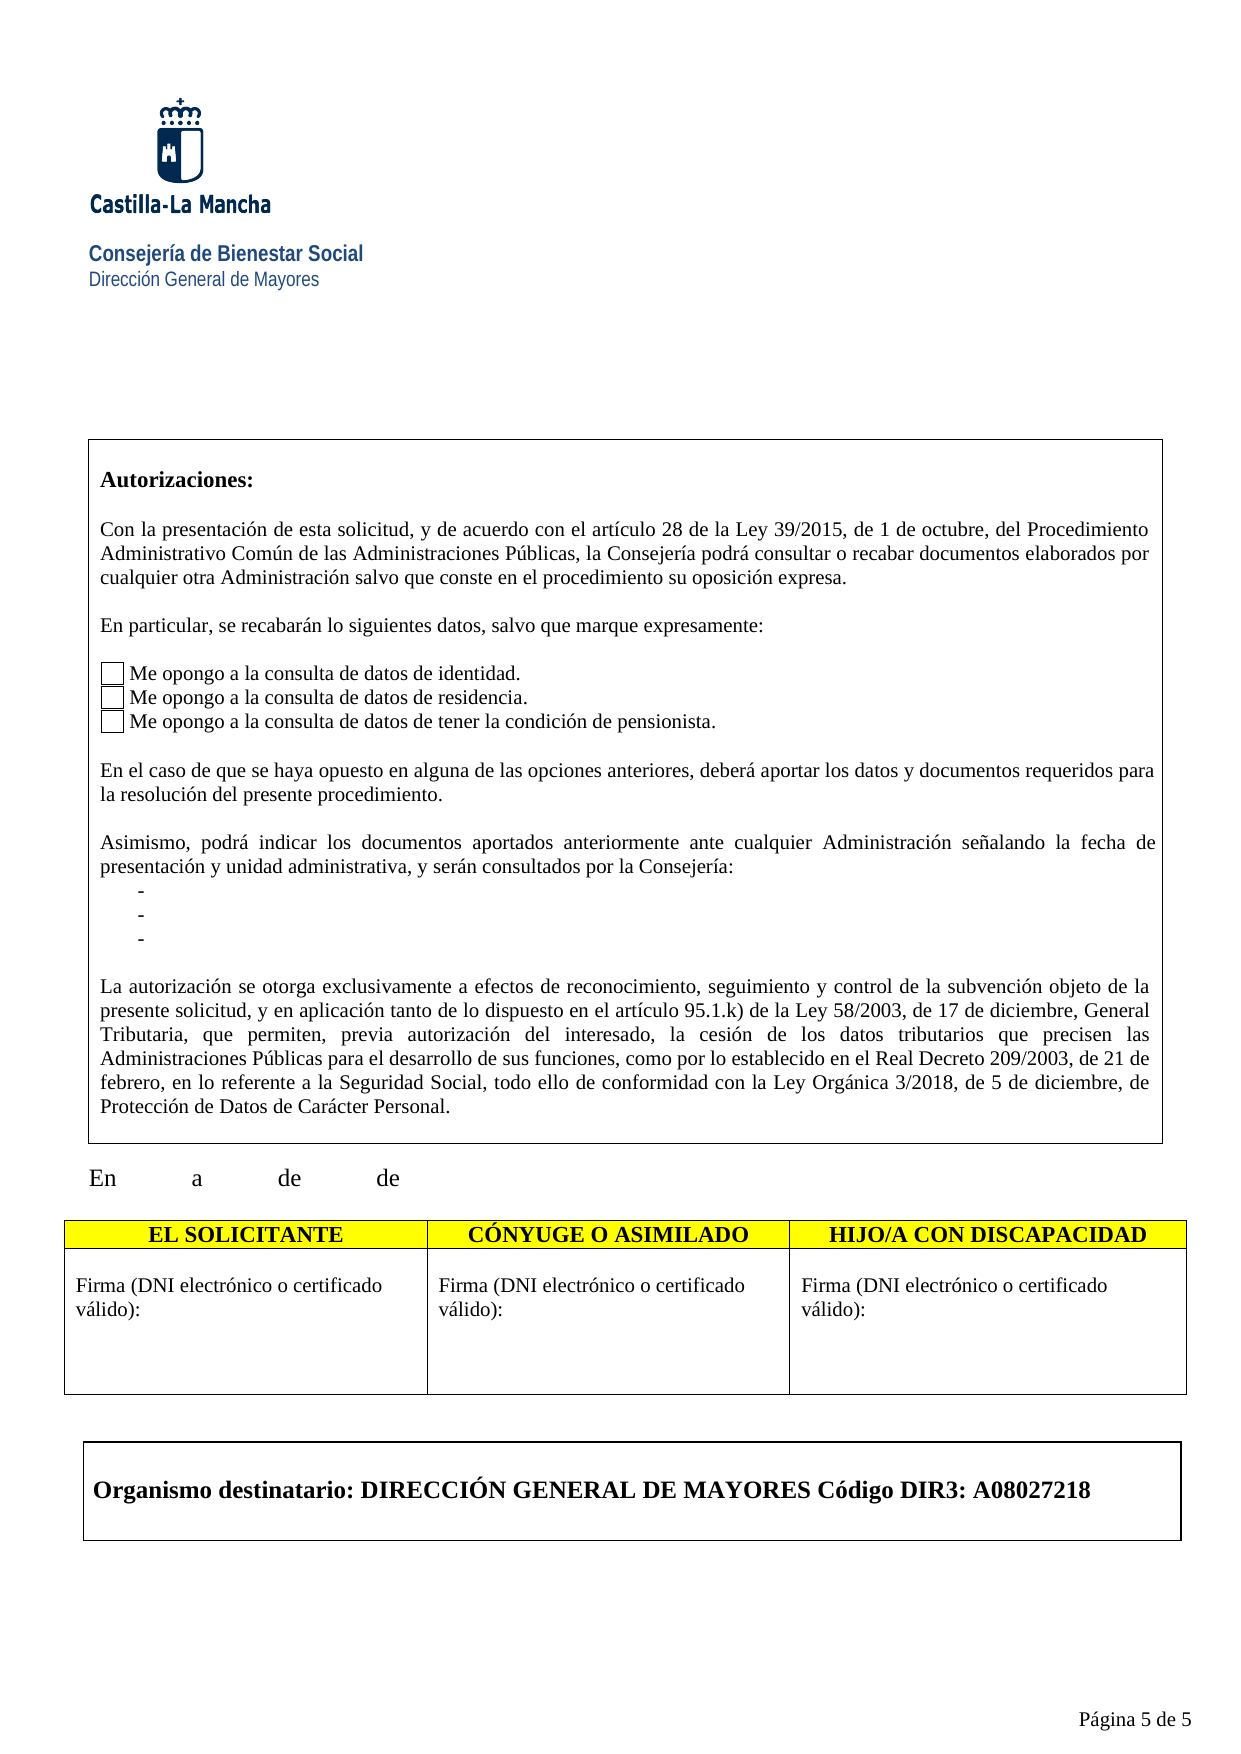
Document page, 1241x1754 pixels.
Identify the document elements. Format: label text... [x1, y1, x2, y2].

table_header Firma (DNI electrónico o certificado válido): [790, 1249, 1186, 1394]
text Organismo destinatario: DIRECCIÓN GENERAL DE MAYORES Código DIR3: A08027218 [84, 1476, 1180, 1506]
table_header EL SOLICITANTE [65, 1221, 427, 1248]
table_header Autorizaciones: Con la presentación de esta solicitud, y de acuerdo con el artículo 28 de la Ley 39/2015, de 1 de octubre, del Procedimiento Administrativo Común de las Administraciones Públicas, la Consejería podrá consultar o recabar documentos elaborados por cualquier otra Administración salvo que conste en el procedimiento su oposición expresa. En particular, se recabarán lo siguientes datos, salvo que marque expresamente: Me opongo a la consulta de datos de identidad. Me opongo a la consulta de datos de residencia. Me opongo a la consulta de datos de tener la condición de pensionista. En el caso de que se haya opuesto en alguna de las opciones anteriores, deberá aportar los datos y documentos requeridos para la resolución del presente procedimiento. Asimismo, podrá indicar los documentos aportados anteriormente ante cualquier Administración señalando la fecha de presentación y unidad administrativa, y serán consultados por la Consejería: La autorización se otorga exclusivamente a efectos de reconocimiento, seguimiento y control de la subvención objeto de la presente solicitud, y en aplicación tanto de lo dispuesto en el artículo 95.1.k) de la Ley 58/2003, de 17 de diciembre, General Tributaria, que permiten, previa autorización del interesado, la cesión de los datos tributarios que precisen las Administraciones Públicas para el desarrollo de sus funciones, como por lo establecido en el Real Decreto 209/2003, de 21 de febrero, en lo referente a la Seguridad Social, todo ello de conformidad con la Ley Orgánica 3/2018, de 5 de diciembre, de Protección de Datos de Carácter Personal. [89, 440, 1162, 1142]
picture [65, 83, 295, 233]
text En a de de [89, 1163, 1162, 1191]
table_header Firma (DNI electrónico o certificado válido): [65, 1249, 427, 1394]
table_header HIJO/A CON DISCAPACIDAD [790, 1221, 1186, 1248]
table_header CÓNYUGE O ASIMILADO [428, 1221, 789, 1248]
table_header Firma (DNI electrónico o certificado válido): [428, 1249, 789, 1394]
